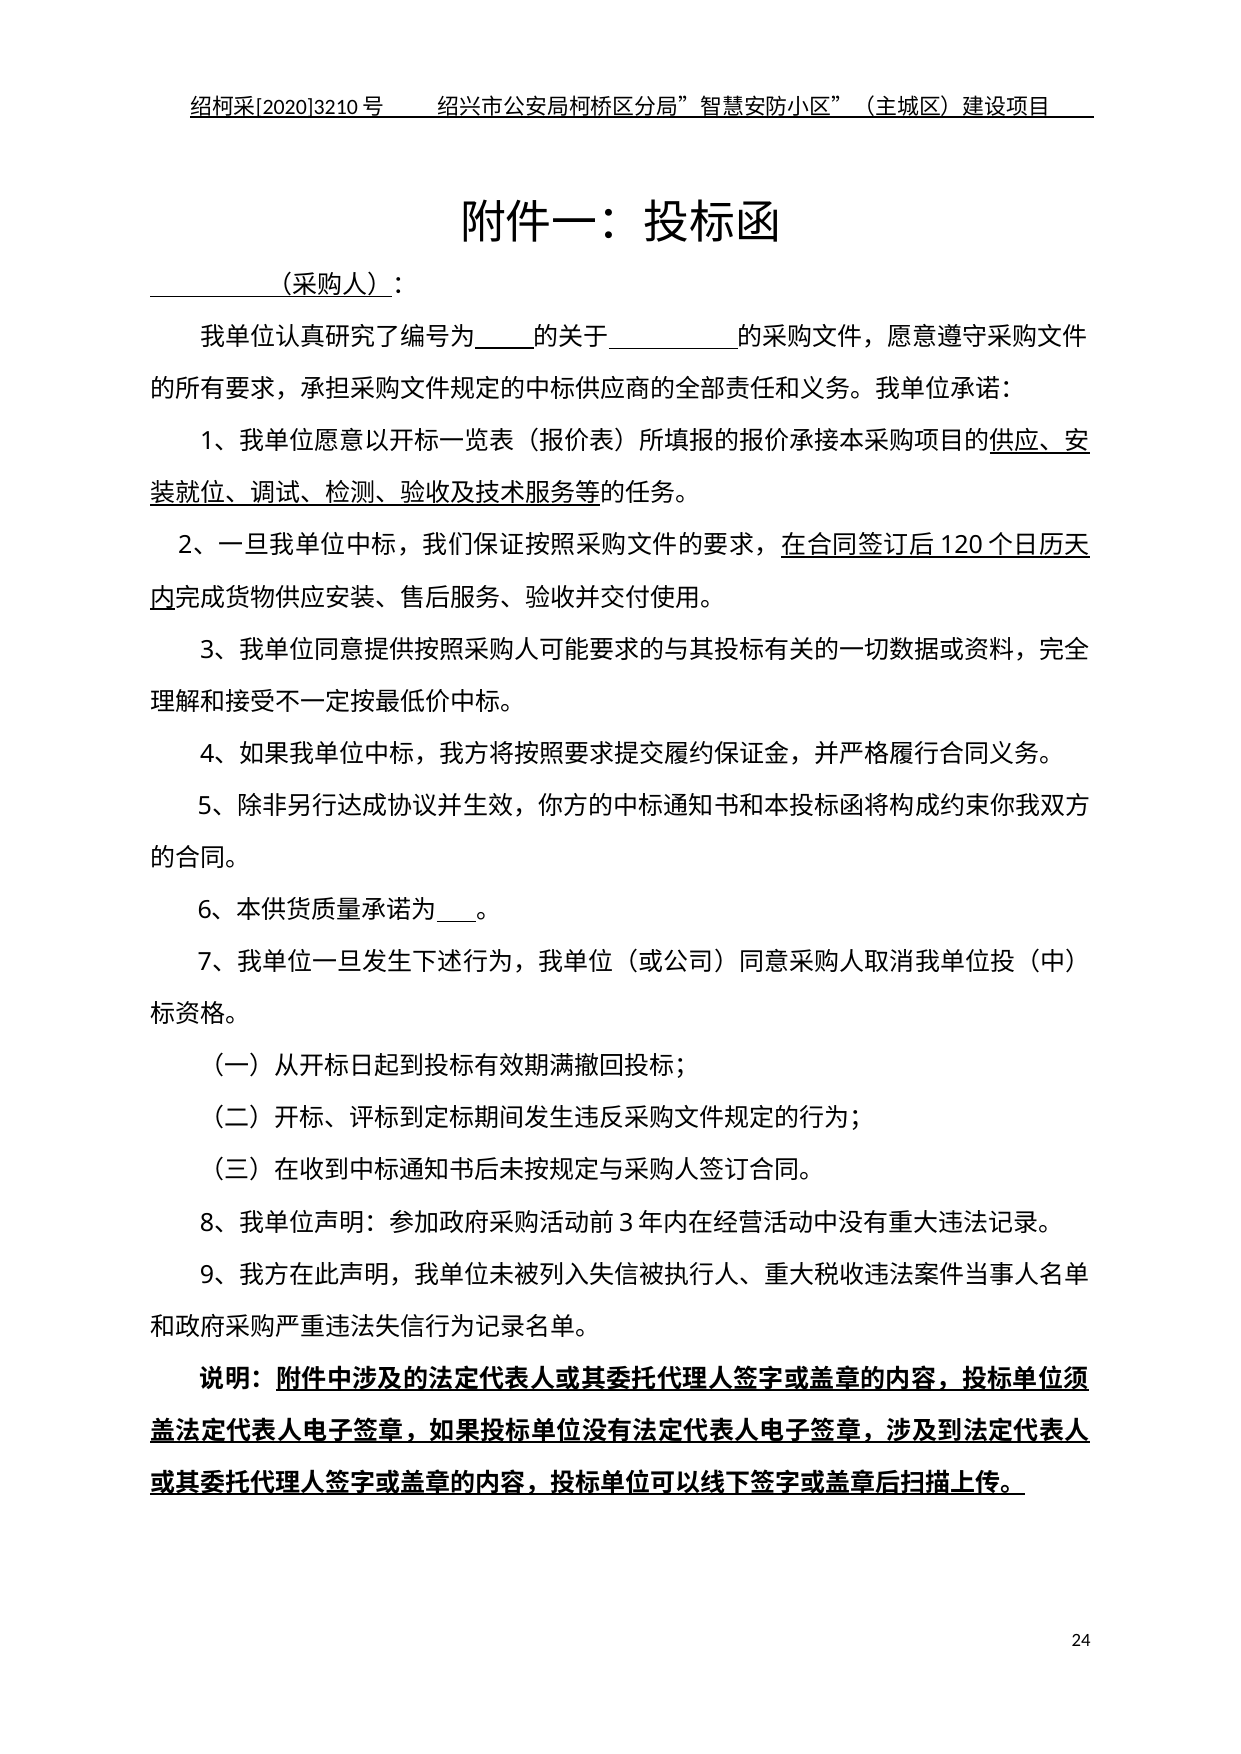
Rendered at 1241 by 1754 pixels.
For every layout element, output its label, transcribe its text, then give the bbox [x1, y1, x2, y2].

text （一）从开标日起到投标有效期满撤回投标； [150, 1033, 1090, 1085]
text （采购人）： [150, 252, 1090, 304]
text （三）在收到中标通知书后未按规定与采购人签订合同。 [150, 1137, 1090, 1189]
text 3、我单位同意提供按照采购人可能要求的与其投标有关的一切数据或资料，完全理解和接受不一定按最低价中标。 [150, 616, 1090, 721]
text 8、我单位声明：参加政府采购活动前3年内在经营活动中没有重大违法记录。 [150, 1189, 1090, 1241]
text 说明：附件中涉及的法定代表人或其委托代理人签字或盖章的内容，投标单位须盖法定代表人电子签章，如果投标单位没有法定代表人电子签章，涉及到法定代表人或其委托代理人签字或盖章的内容，投标单位可以线下签字或盖章后扫描上传。 [150, 1443, 1090, 1502]
text 7、我单位一旦发生下述行为，我单位（或公司）同意采购人取消我单位投（中）标资格。 [150, 929, 1090, 1033]
text （二）开标、评标到定标期间发生违反采购文件规定的行为； [150, 1085, 1090, 1137]
text 说明：附件中涉及的法定代表人或其委托代理人签字或盖章的内容，投标单位须盖法定代表人电子签章，如果投标单位没有法定代表人电子签章，涉及到法定代表人或其委托代理人签字或盖章的内容，投标单位可以线下签字或盖章后扫描上传。 [150, 1346, 1090, 1441]
text 1、我单位愿意以开标一览表（报价表）所填报的报价承接本采购项目的供应、安装就位、调试、检测、验收及技术服务等的任务。 [150, 408, 1090, 512]
text 9、我方在此声明，我单位未被列入失信被执行人、重大税收违法案件当事人名单和政府采购严重违法失信行为记录名单。 [150, 1241, 1090, 1346]
text 6、本供货质量承诺为 。 [150, 877, 1090, 929]
text 4、如果我单位中标，我方将按照要求提交履约保证金，并严格履行合同义务。 [150, 721, 1090, 773]
text 5、除非另行达成协议并生效，你方的中标通知书和本投标函将构成约束你我双方的合同。 [150, 773, 1090, 877]
subtitle 附件一：投标函 [150, 185, 1090, 252]
text 2、一旦我单位中标，我们保证按照采购文件的要求，在合同签订后120个日历天内完成货物供应安装、售后服务、验收并交付使用。 [150, 512, 1090, 616]
text 我单位认真研究了编号为 的关于 的采购文件，愿意遵守采购文件的所有要求，承担采购文件规定的中标供应商的全部责任和义务。我单位承诺： [150, 304, 1090, 408]
